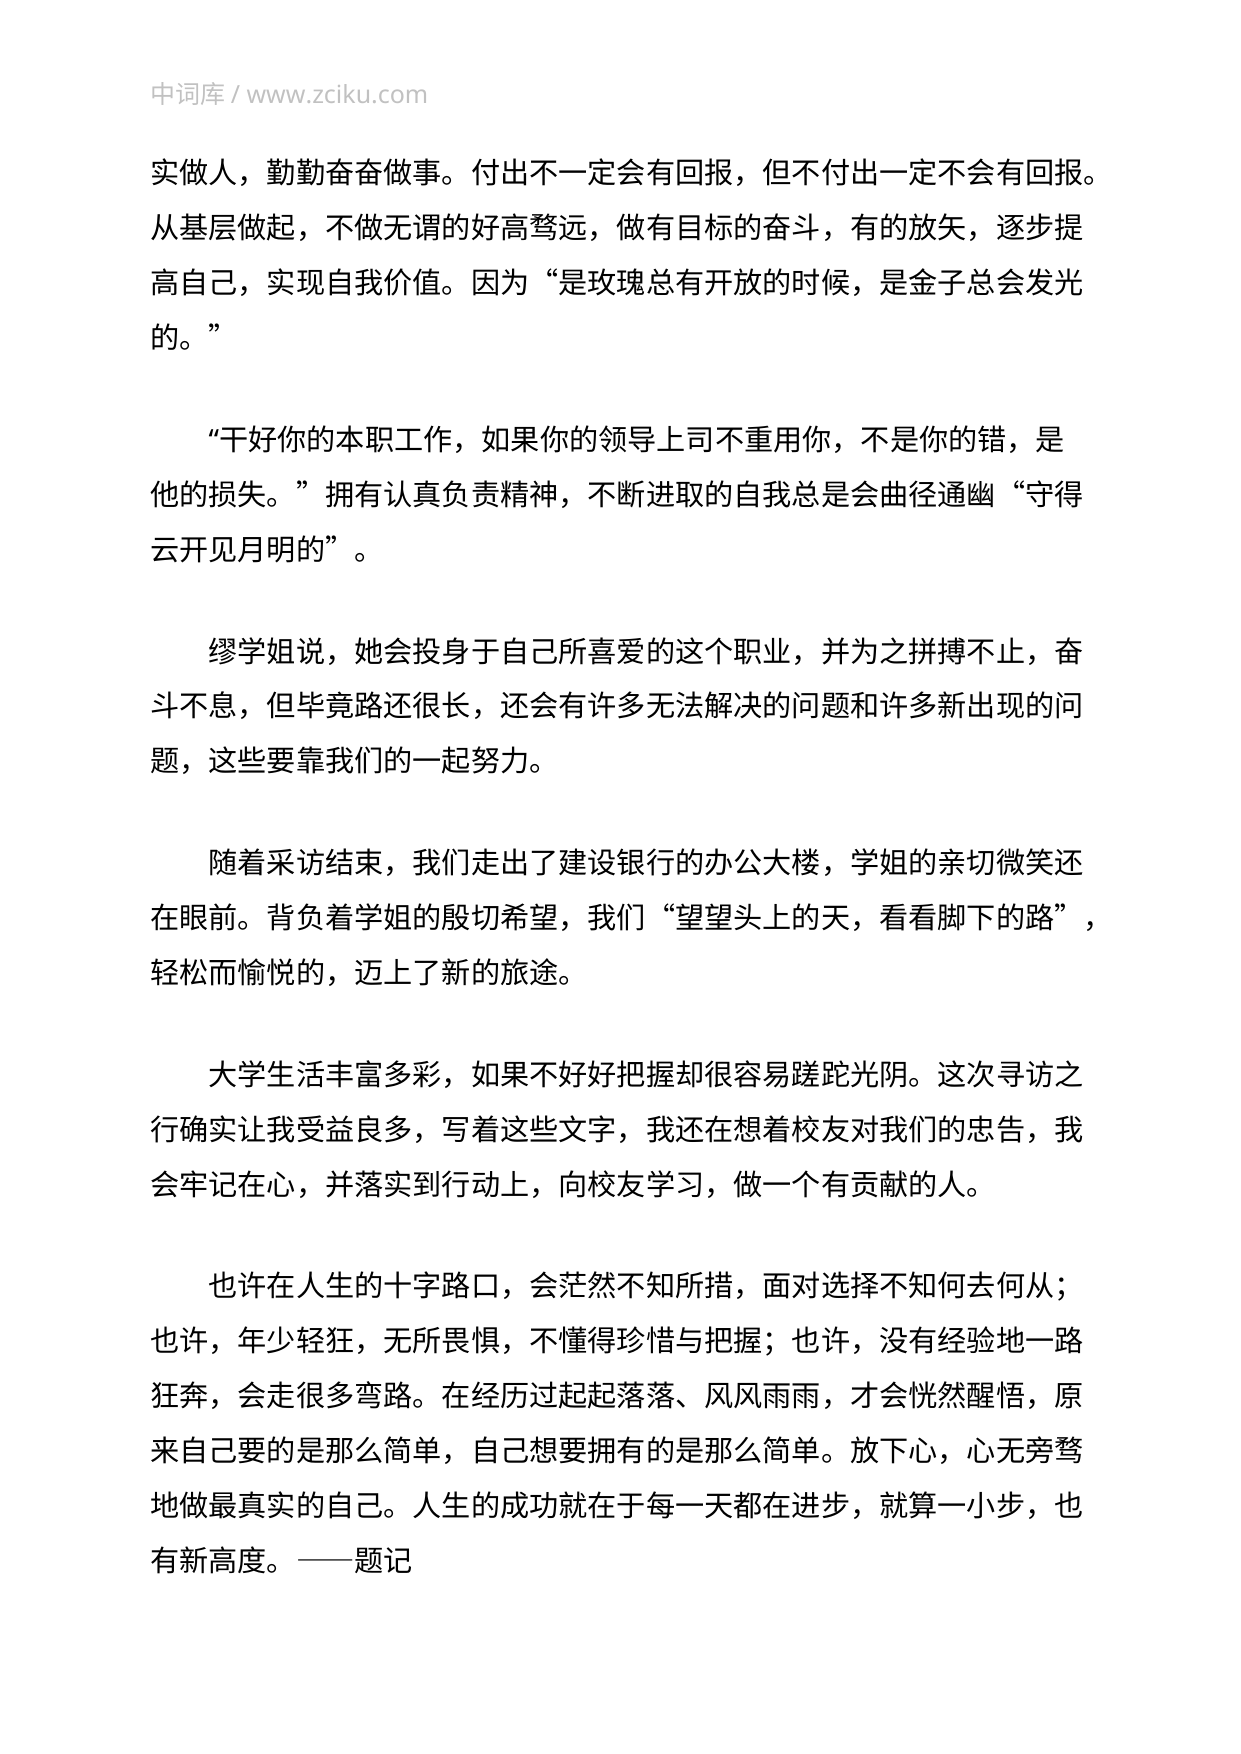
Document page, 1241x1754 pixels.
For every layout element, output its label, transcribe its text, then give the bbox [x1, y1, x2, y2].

text 大学生活丰富多彩，如果不好好把握却很容易蹉跎光阴。这次寻访之行确实让我受益良多，写着这些文字，我还在想着校友对我们的忠告，我会牢记在心，并落实到行动上，向校友学习，做一个有贡献的人。 [150, 1051, 1090, 1203]
text “干好你的本职工作，如果你的领导上司不重用你，不是你的错，是他的损失。”拥有认真负责精神，不断进取的自我总是会曲径通幽“守得云开见月明的”。 [150, 416, 1090, 569]
text 随着采访结束，我们走出了建设银行的办公大楼，学姐的亲切微笑还在眼前。背负着学姐的殷切希望，我们“望望头上的天，看看脚下的路”，轻松而愉悦的，迈上了新的旅途。 [150, 840, 1090, 992]
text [150, 150, 1090, 357]
text 也许在人生的十字路口，会茫然不知所措，面对选择不知何去何从；也许，年少轻狂，无所畏惧，不懂得珍惜与把握；也许，没有经验地一路狂奔，会走很多弯路。在经历过起起落落、风风雨雨，才会恍然醒悟，原来自己要的是那么简单，自己想要拥有的是那么简单。放下心，心无旁骛地做最真实的自己。人生的成功就在于每一天都在进步，就算一小步，也有新高度。——题记 [150, 1263, 1090, 1579]
text 缪学姐说，她会投身于自己所喜爱的这个职业，并为之拼搏不止，奋斗不息，但毕竟路还很长，还会有许多无法解决的问题和许多新出现的问题，这些要靠我们的一起努力。 [150, 628, 1090, 780]
